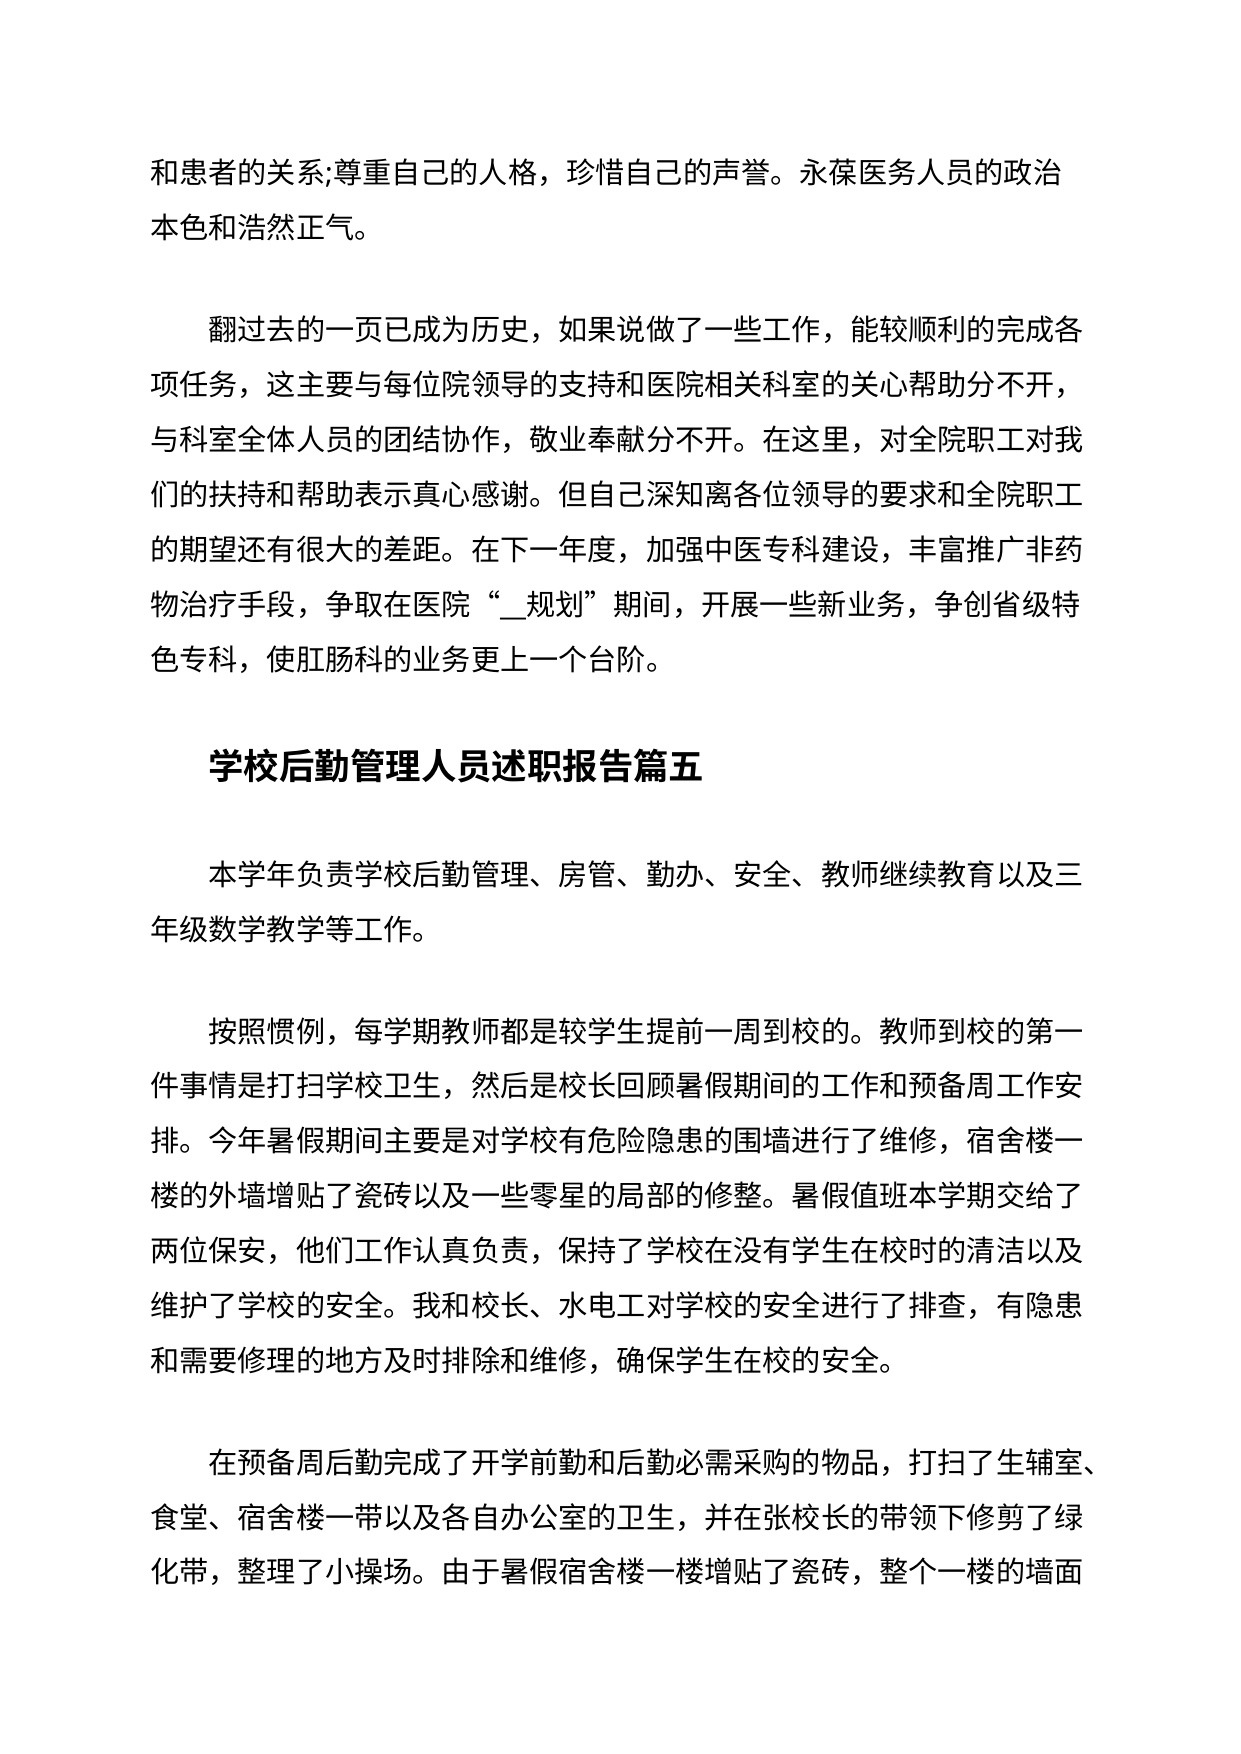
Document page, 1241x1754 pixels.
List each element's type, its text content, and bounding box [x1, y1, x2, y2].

text 学校后勤管理人员述职报告篇五 [150, 738, 1090, 789]
text 本学年负责学校后勤管理、房管、勤办、安全、教师继续教育以及三年级数学教学等工作。 [150, 851, 1090, 949]
text 翻过去的一页已成为历史，如果说做了一些工作，能较顺利的完成各项任务，这主要与每位院领导的支持和医院相关科室的关心帮助分不开，与科室全体人员的团结协作，敬业奉献分不开。在这里，对全院职工对我们的扶持和帮助表示真心感谢。但自己深知离各位领导的要求和全院职工的期望还有很大的差距。在下一年度，加强中医专科建设，丰富推广非药物治疗手段，争取在医院“__规划”期间，开展一些新业务，争创省级特色专科，使肛肠科的业务更上一个台阶。 [150, 307, 1090, 678]
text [150, 150, 1090, 247]
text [150, 1439, 1090, 1591]
text 按照惯例，每学期教师都是较学生提前一周到校的。教师到校的第一件事情是打扫学校卫生，然后是校长回顾暑假期间的工作和预备周工作安排。今年暑假期间主要是对学校有危险隐患的围墙进行了维修，宿舍楼一楼的外墙增贴了瓷砖以及一些零星的局部的修整。暑假值班本学期交给了两位保安，他们工作认真负责，保持了学校在没有学生在校时的清洁以及维护了学校的安全。我和校长、水电工对学校的安全进行了排查，有隐患和需要修理的地方及时排除和维修，确保学生在校的安全。 [150, 1008, 1090, 1380]
